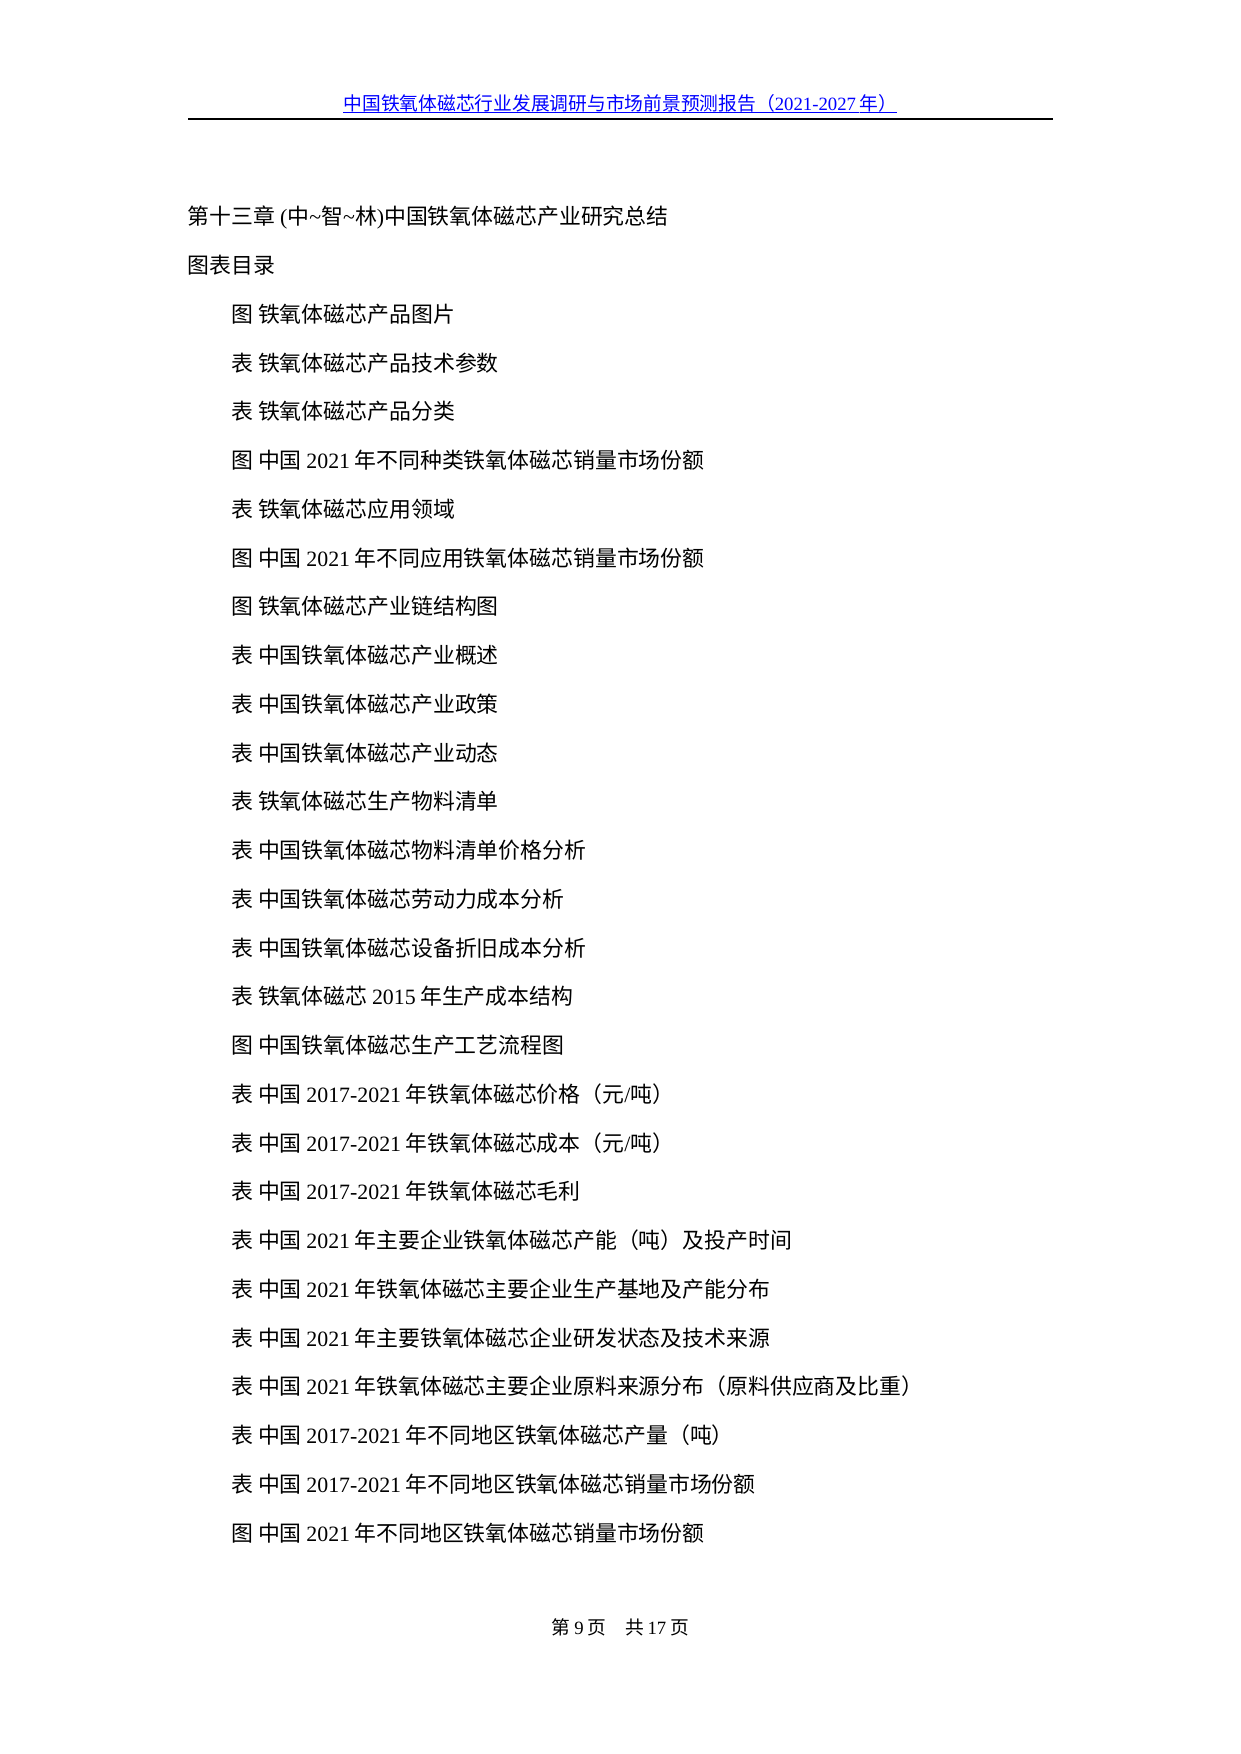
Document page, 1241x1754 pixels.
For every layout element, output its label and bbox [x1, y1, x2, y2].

text [187, 150, 1053, 1548]
